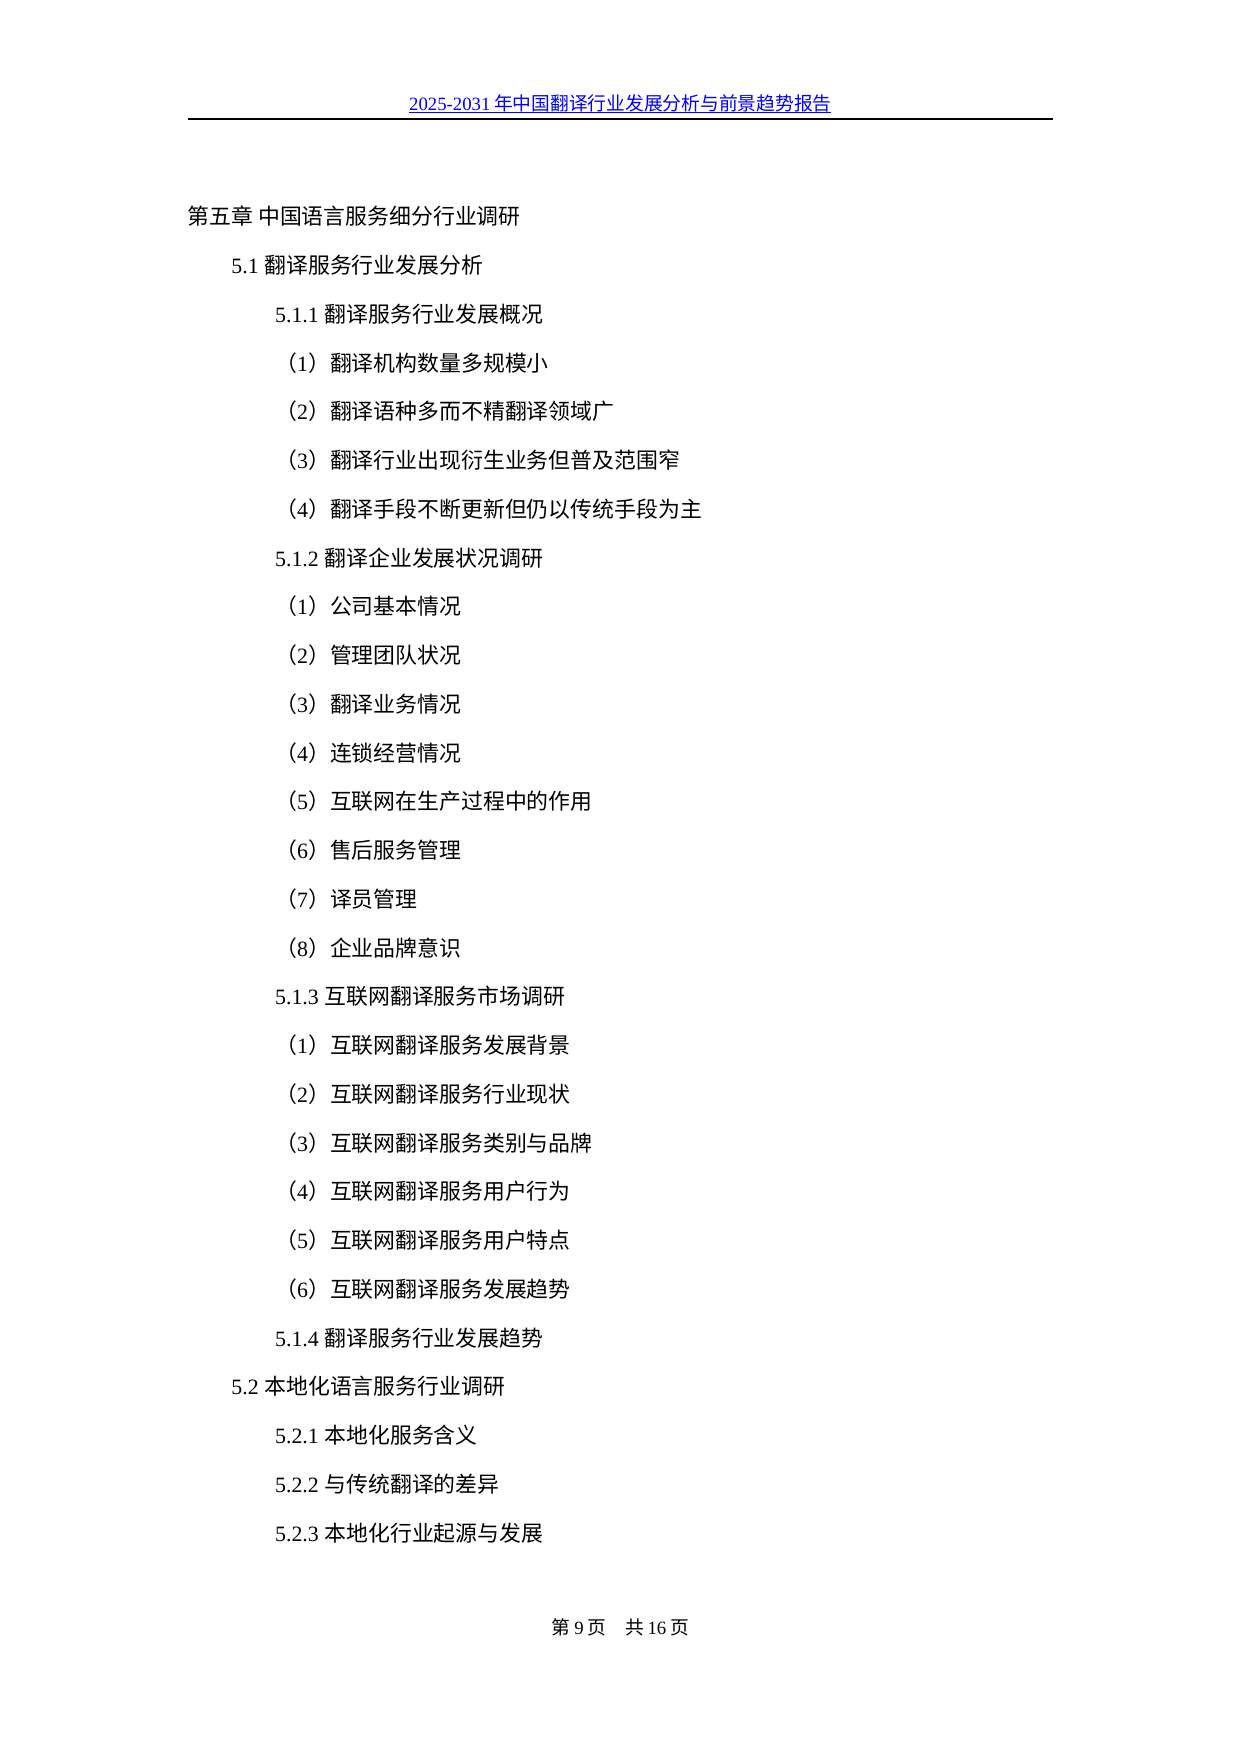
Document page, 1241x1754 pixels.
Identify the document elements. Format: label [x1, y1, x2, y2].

text [187, 150, 1053, 1548]
